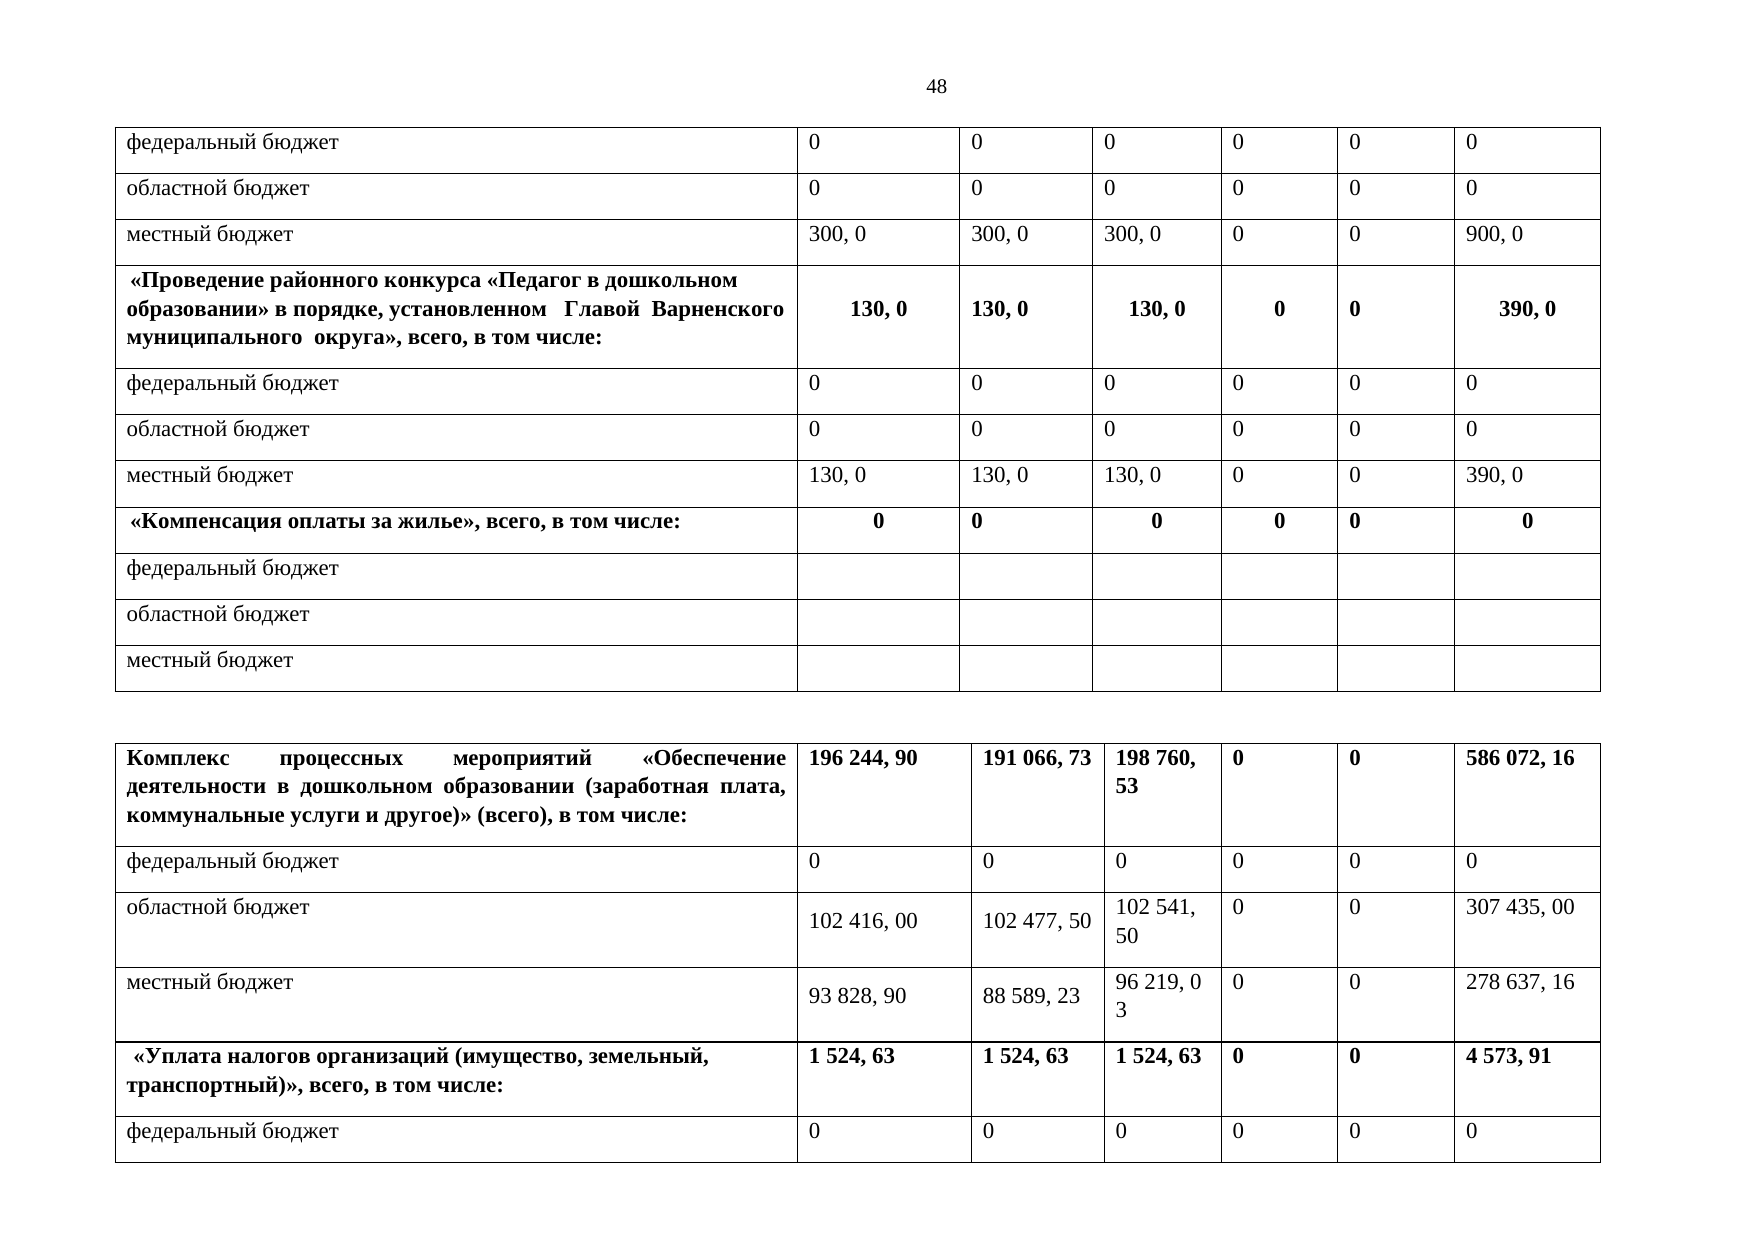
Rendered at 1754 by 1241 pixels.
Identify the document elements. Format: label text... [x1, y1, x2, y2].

table_cell [960, 554, 1092, 599]
table_cell 0 [1455, 128, 1600, 173]
table_cell [1455, 554, 1600, 599]
table_cell «Проведение районного конкурса «Педагог в дошкольном образовании» в порядке, установленном Главой Варненского муниципального округа», всего, в том числе: [116, 266, 797, 368]
table_cell [960, 600, 1092, 645]
table_cell 0 [798, 508, 959, 553]
table_cell 0 [1222, 968, 1337, 1041]
table_cell 0 [1455, 369, 1600, 414]
table_cell 93 828, 90 [798, 968, 971, 1041]
table_cell 0 [960, 508, 1092, 553]
table_cell 900, 0 [1455, 220, 1600, 265]
table_cell 0 [960, 174, 1092, 219]
table_cell [1093, 600, 1221, 645]
table_cell 0 [1338, 369, 1454, 414]
table_cell 0 [1093, 508, 1221, 553]
table_cell 0 [960, 415, 1092, 460]
table_header 0 [1222, 744, 1337, 846]
table_cell 0 [1222, 128, 1337, 173]
table_cell 0 [960, 369, 1092, 414]
table_cell «Уплата налогов организаций (имущество, земельный, транспортный)», всего, в том числе: [116, 1043, 797, 1116]
table_cell 1 524, 63 [1105, 1043, 1221, 1116]
table_cell федеральный бюджет [116, 554, 797, 599]
table_cell 0 [1455, 508, 1600, 553]
table_cell федеральный бюджет [116, 847, 797, 892]
table_cell 0 [1222, 461, 1337, 507]
table_cell 0 [1338, 128, 1454, 173]
table_cell 300, 0 [798, 220, 959, 265]
table_cell 130, 0 [960, 461, 1092, 507]
table_cell областной бюджет [116, 415, 797, 460]
table_cell [798, 646, 959, 691]
table_header 196 244, 90 [798, 744, 971, 846]
table_cell 0 [1105, 847, 1221, 892]
table_cell [1455, 646, 1600, 691]
table_cell [960, 646, 1092, 691]
table_header 198 760, 53 [1105, 744, 1221, 846]
table_cell 130, 0 [798, 266, 959, 368]
table_cell федеральный бюджет [116, 128, 797, 173]
table_cell 0 [1093, 174, 1221, 219]
table_cell [798, 600, 959, 645]
table_cell 102 416, 00 [798, 893, 971, 967]
table_cell 0 [1222, 369, 1337, 414]
table_cell 0 [1338, 508, 1454, 553]
table_cell 300, 0 [1093, 220, 1221, 265]
table_cell 0 [1455, 1117, 1600, 1162]
table_cell 0 [1338, 461, 1454, 507]
table_cell 1 524, 63 [798, 1043, 971, 1116]
table_cell 390, 0 [1455, 461, 1600, 507]
table_cell [1338, 646, 1454, 691]
table_cell местный бюджет [116, 220, 797, 265]
table_cell [1222, 600, 1337, 645]
table_cell 88 589, 23 [972, 968, 1104, 1041]
table_cell 0 [798, 174, 959, 219]
table_cell 0 [972, 1117, 1104, 1162]
table_cell 0 [1222, 1117, 1337, 1162]
table_cell местный бюджет [116, 968, 797, 1041]
table_cell [1222, 554, 1337, 599]
table_header 0 [1338, 744, 1454, 846]
table_cell федеральный бюджет [116, 1117, 797, 1162]
table_header 586 072, 16 [1455, 744, 1600, 846]
table_cell [1455, 600, 1600, 645]
table_cell 0 [1093, 369, 1221, 414]
table_cell 0 [960, 128, 1092, 173]
table_cell 0 [1338, 893, 1454, 967]
table_cell 130, 0 [798, 461, 959, 507]
table_header Комплекс процессных мероприятий «Обеспечение деятельности в дошкольном образовании (заработная плата, коммунальные услуги и другое)» (всего), в том числе: [116, 744, 797, 846]
table_cell областной бюджет [116, 600, 797, 645]
table_cell 0 [798, 1117, 971, 1162]
table_cell 0 [1222, 1043, 1337, 1116]
table_cell «Компенсация оплаты за жилье», всего, в том числе: [116, 508, 797, 553]
table_cell 96 219, 03 [1105, 968, 1221, 1041]
table_cell 4 573, 91 [1455, 1043, 1600, 1116]
table_cell 0 [1093, 415, 1221, 460]
table_cell 0 [1222, 847, 1337, 892]
table_cell 0 [1338, 1043, 1454, 1116]
table_cell 0 [972, 847, 1104, 892]
table_cell 0 [1338, 220, 1454, 265]
table_cell 0 [1222, 220, 1337, 265]
table_cell 0 [1222, 266, 1337, 368]
table_cell 0 [798, 847, 971, 892]
table_cell 102 541, 50 [1105, 893, 1221, 967]
table_cell 1 524, 63 [972, 1043, 1104, 1116]
table_cell 0 [1338, 174, 1454, 219]
table_cell 0 [1222, 508, 1337, 553]
table_cell 0 [1222, 415, 1337, 460]
table_cell местный бюджет [116, 646, 797, 691]
table_cell 0 [1455, 174, 1600, 219]
table_cell федеральный бюджет [116, 369, 797, 414]
table_cell 0 [1455, 415, 1600, 460]
table_cell 0 [1105, 1117, 1221, 1162]
table_cell областной бюджет [116, 174, 797, 219]
table_cell 0 [1338, 266, 1454, 368]
table_cell 130, 0 [960, 266, 1092, 368]
table_cell 0 [1338, 968, 1454, 1041]
table_cell 300, 0 [960, 220, 1092, 265]
table_cell 102 477, 50 [972, 893, 1104, 967]
table_cell 130, 0 [1093, 461, 1221, 507]
table_cell 0 [1338, 415, 1454, 460]
table_cell 0 [798, 128, 959, 173]
table_cell 307 435, 00 [1455, 893, 1600, 967]
table_cell [1222, 646, 1337, 691]
table_cell 0 [1222, 893, 1337, 967]
table_cell 0 [1338, 847, 1454, 892]
table_cell 0 [1455, 847, 1600, 892]
table_cell [1338, 554, 1454, 599]
table_cell местный бюджет [116, 461, 797, 507]
table_cell 0 [798, 415, 959, 460]
table_cell 0 [1222, 174, 1337, 219]
table_cell 390, 0 [1455, 266, 1600, 368]
table_cell [1093, 554, 1221, 599]
table_cell областной бюджет [116, 893, 797, 967]
table_cell 278 637, 16 [1455, 968, 1600, 1041]
table_cell 0 [1093, 128, 1221, 173]
table_header 191 066, 73 [972, 744, 1104, 846]
table_cell 0 [1338, 1117, 1454, 1162]
table_cell [1338, 600, 1454, 645]
table_cell [1093, 646, 1221, 691]
table_cell [798, 554, 959, 599]
table_cell 0 [798, 369, 959, 414]
table_cell 130, 0 [1093, 266, 1221, 368]
